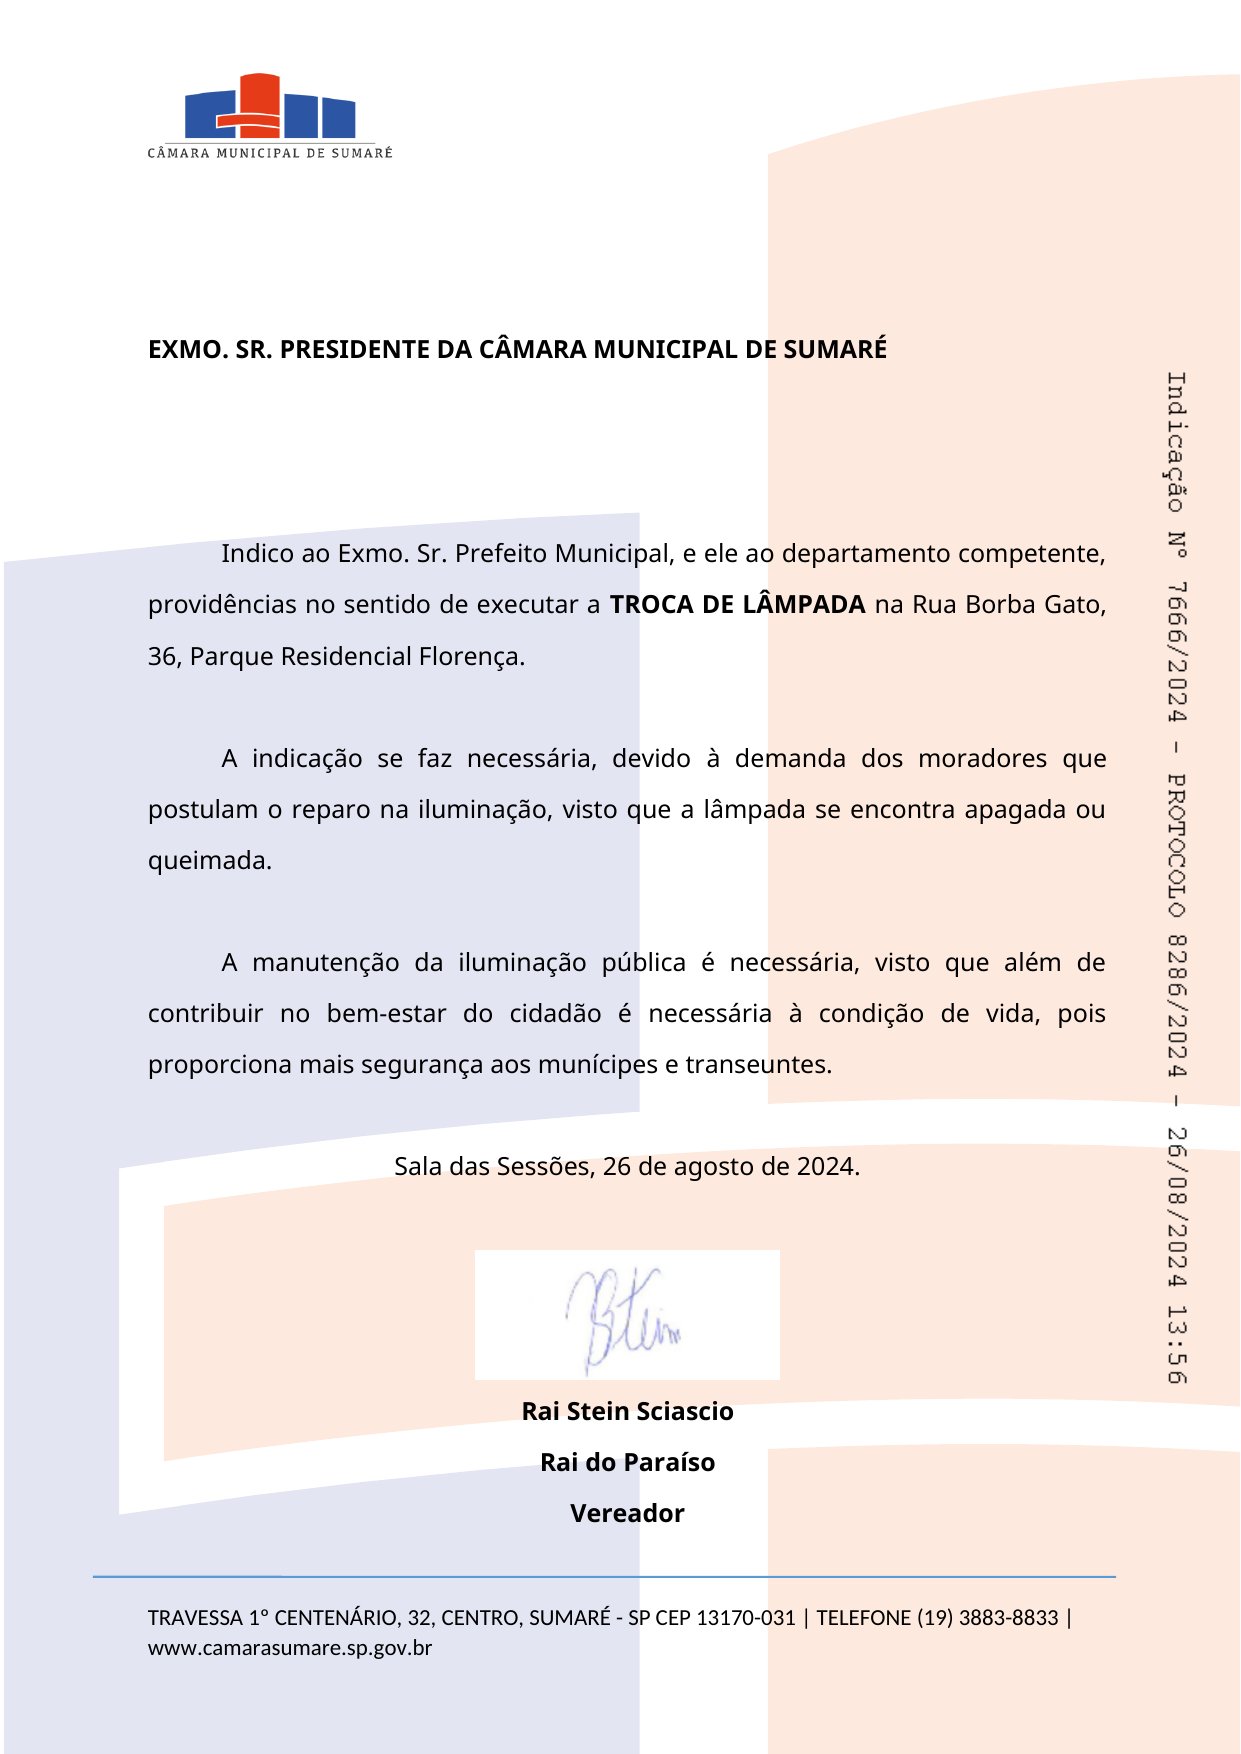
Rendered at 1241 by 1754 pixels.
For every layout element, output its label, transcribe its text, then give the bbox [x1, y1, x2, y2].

picture [147, 73, 394, 160]
text Rai Stein Sciascio [148, 1393, 1107, 1427]
text Indico ao Exmo. Sr. Prefeito Municipal, e ele ao departamento competente, providências no sentido de executar a TROCA DE LÂMPADA na Rua Borba Gato, 36, Parque Residencial Florença. [148, 536, 1107, 672]
text EXMO. SR. PRESIDENTE DA CÂMARA MUNICIPAL DE SUMARÉ [148, 332, 1107, 366]
text Rai do Paraíso [148, 1444, 1107, 1478]
text Sala das Sessões, 26 de agosto de 2024. [148, 1148, 1107, 1183]
text A manutenção da iluminação pública é necessária, visto que além de contribuir no bem-estar do cidadão é necessária à condição de vida, pois proporciona mais segurança aos munícipes e transeuntes. [148, 944, 1107, 1081]
picture [1142, 366, 1205, 1388]
text Vereador [148, 1495, 1107, 1529]
text A indicação se faz necessária, devido à demanda dos moradores que postulam o reparo na iluminação, visto que a lâmpada se encontra apagada ou queimada. [148, 740, 1107, 876]
